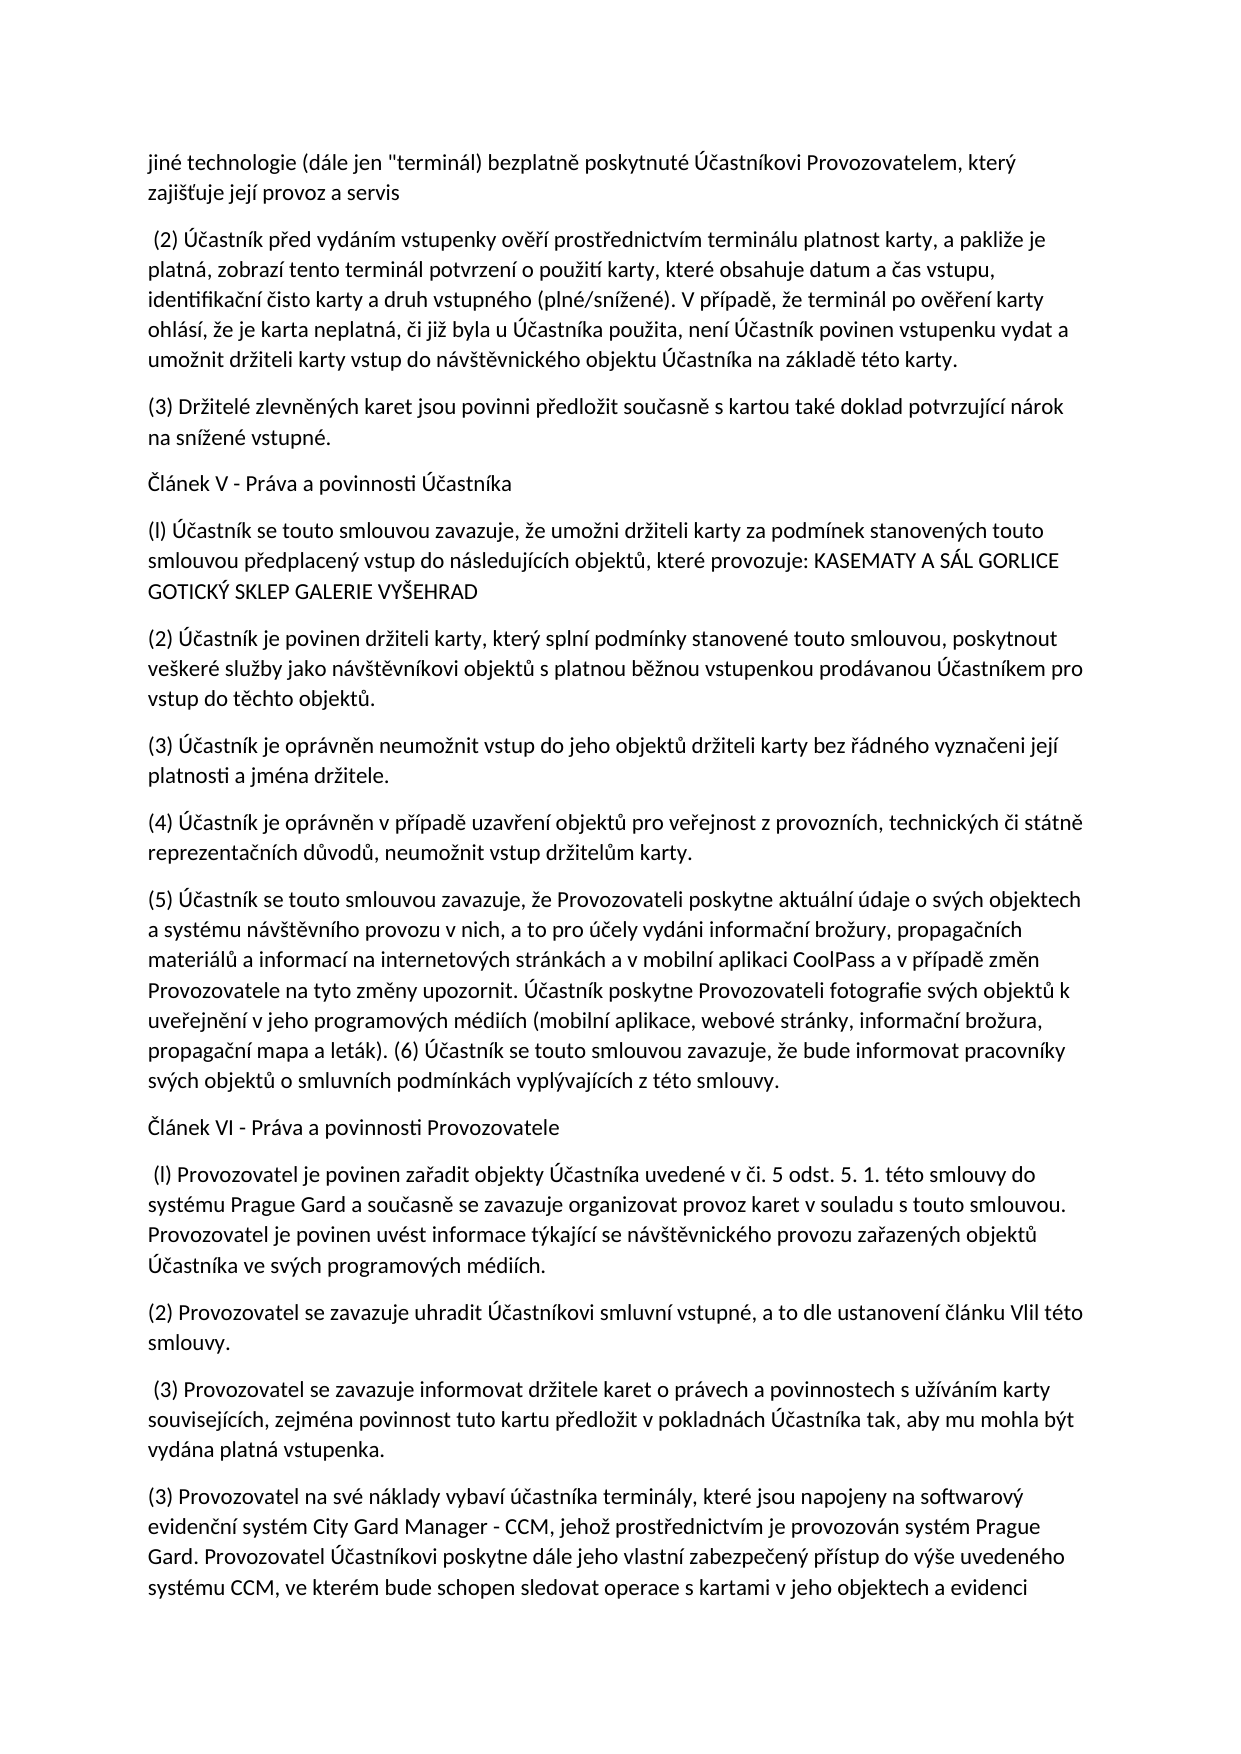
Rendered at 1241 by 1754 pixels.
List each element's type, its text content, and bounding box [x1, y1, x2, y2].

text (4) Účastník je oprávněn v případě uzavření objektů pro veřejnost z provozních, technických či státně reprezentačních důvodů, neumožnit vstup držitelům karty. [148, 808, 1093, 866]
text (2) Účastník je povinen držiteli karty, který splní podmínky stanovené touto smlouvou, poskytnout veškeré služby jako návštěvníkovi objektů s platnou běžnou vstupenkou prodávanou Účastníkem pro vstup do těchto objektů. [148, 624, 1093, 712]
text (2) Provozovatel se zavazuje uhradit Účastníkovi smluvní vstupné, a to dle ustanovení článku Vlil této smlouvy. [148, 1298, 1093, 1356]
text (3) Provozovatel se zavazuje informovat držitele karet o právech a povinnostech s užíváním karty souvisejících, zejména povinnost tuto kartu předložit v pokladnách Účastníka tak, aby mu mohla být vydána platná vstupenka. [148, 1375, 1093, 1463]
text (3) Držitelé zlevněných karet jsou povinni předložit současně s kartou také doklad potvrzující nárok na snížené vstupné. [148, 392, 1093, 451]
text Článek VI - Práva a povinnosti Provozovatele [148, 1113, 1093, 1141]
text (l) Účastník se touto smlouvou zavazuje, že umožni držiteli karty za podmínek stanovených touto smlouvou předplacený vstup do následujících objektů, které provozuje: KASEMATY A SÁL GORLICE GOTICKÝ SKLEP GALERIE VYŠEHRAD [148, 516, 1093, 605]
text (l) Provozovatel je povinen zařadit objekty Účastníka uvedené v či. 5 odst. 5. 1. této smlouvy do systému Prague Gard a současně se zavazuje organizovat provoz karet v souladu s touto smlouvou. Provozovatel je povinen uvést informace týkající se návštěvnického provozu zařazených objektů Účastníka ve svých programových médiích. [148, 1160, 1093, 1279]
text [148, 1482, 1093, 1601]
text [148, 148, 1093, 206]
text Článek V - Práva a povinnosti Účastníka [148, 469, 1093, 497]
text (3) Účastník je oprávněn neumožnit vstup do jeho objektů držiteli karty bez řádného vyznačeni její platnosti a jména držitele. [148, 731, 1093, 789]
text (5) Účastník se touto smlouvou zavazuje, že Provozovateli poskytne aktuální údaje o svých objektech a systému návštěvního provozu v nich, a to pro účely vydáni informační brožury, propagačních materiálů a informací na internetových stránkách a v mobilní aplikaci CoolPass a v případě změn Provozovatele na tyto změny upozornit. Účastník poskytne Provozovateli fotografie svých objektů k uveřejnění v jeho programových médiích (mobilní aplikace, webové stránky, informační brožura, propagační mapa a leták). (6) Účastník se touto smlouvou zavazuje, že bude informovat pracovníky svých objektů o smluvních podmínkách vyplývajících z této smlouvy. [148, 885, 1093, 1094]
text (2) Účastník před vydáním vstupenky ověří prostřednictvím terminálu platnost karty, a pakliže je platná, zobrazí tento terminál potvrzení o použití karty, které obsahuje datum a čas vstupu, identifikační čisto karty a druh vstupného (plné/snížené). V případě, že terminál po ověření karty ohlásí, že je karta neplatná, či již byla u Účastníka použita, není Účastník povinen vstupenku vydat a umožnit držiteli karty vstup do návštěvnického objektu Účastníka na základě této karty. [148, 225, 1093, 373]
